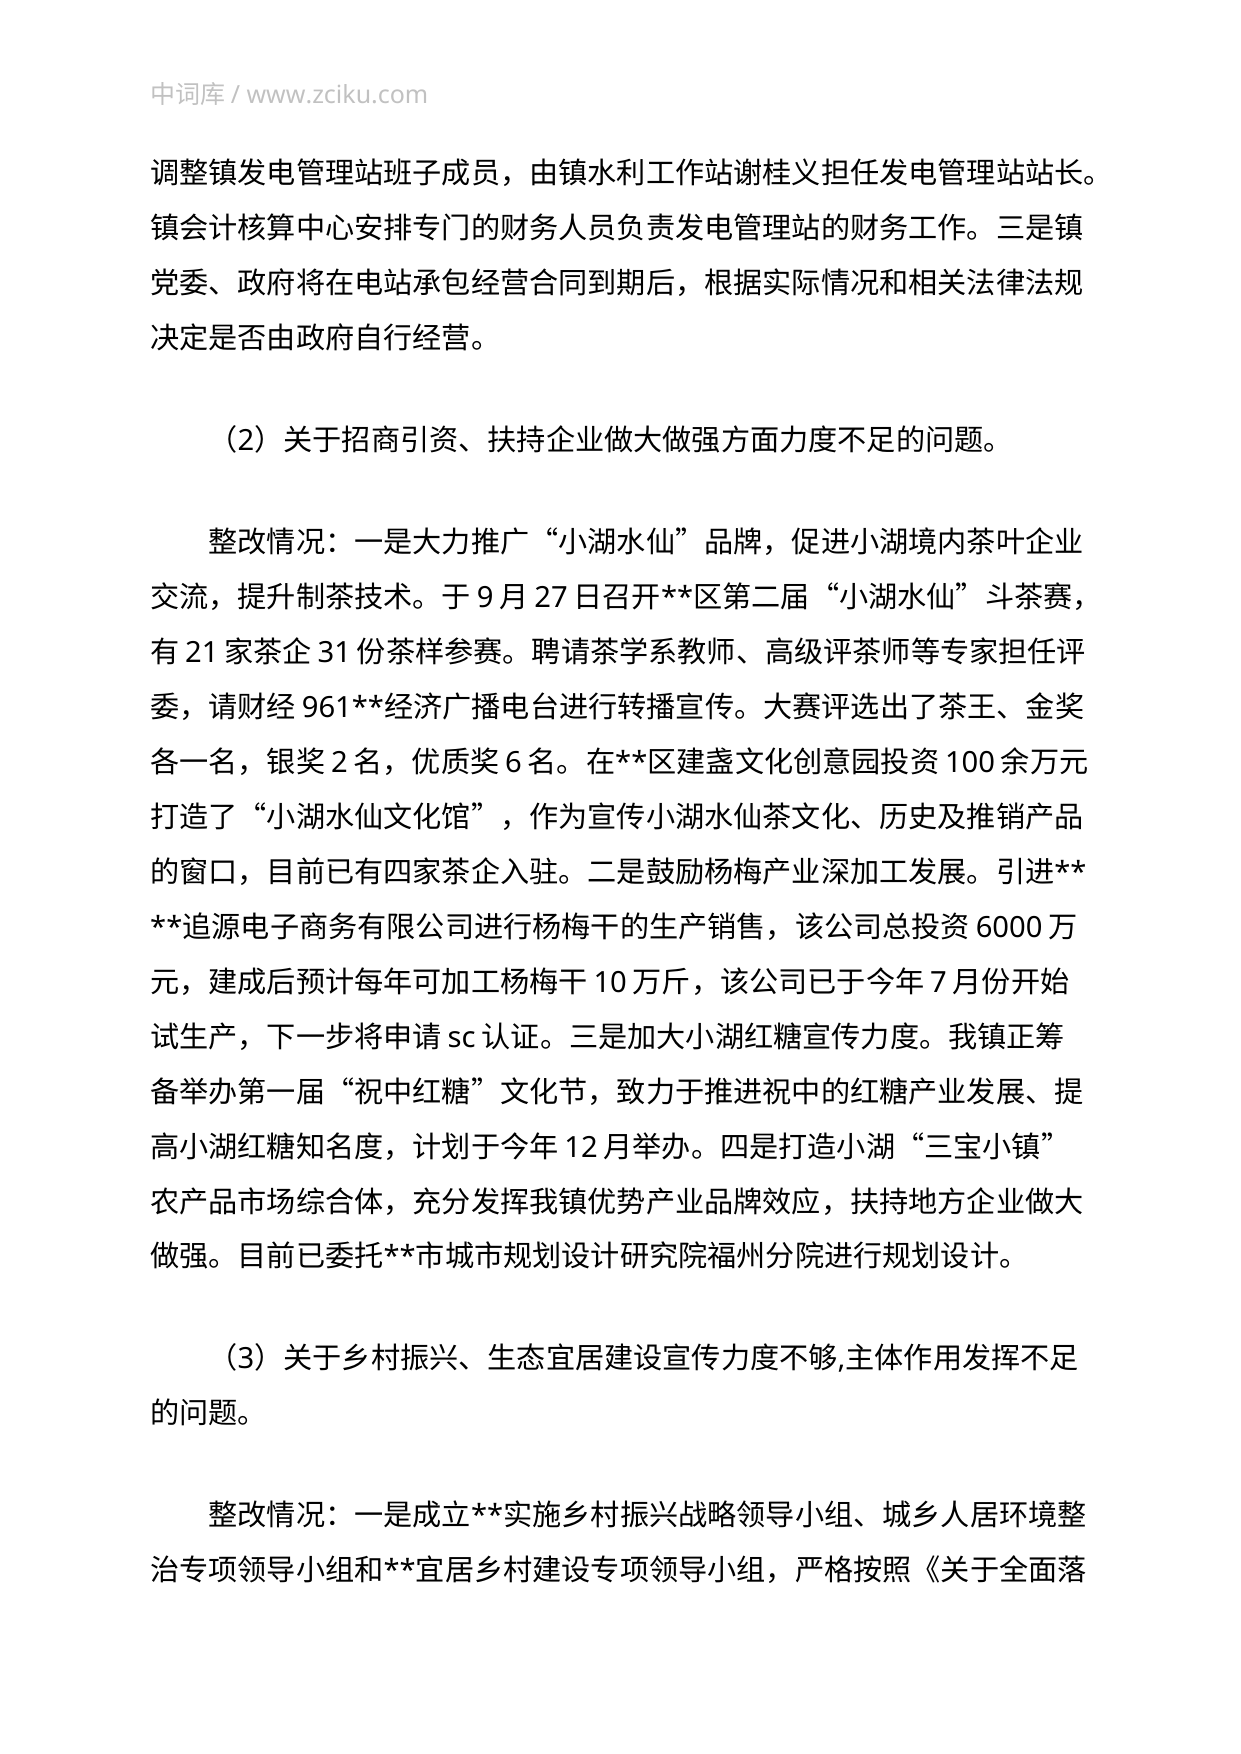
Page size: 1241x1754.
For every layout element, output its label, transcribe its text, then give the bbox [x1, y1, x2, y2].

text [150, 150, 1090, 357]
text （3）关于乡村振兴、生态宜居建设宣传力度不够,主体作用发挥不足的问题。 [150, 1335, 1090, 1432]
text （2）关于招商引资、扶持企业做大做强方面力度不足的问题。 [150, 416, 1090, 459]
text 整改情况：一是大力推广“小湖水仙”品牌，促进小湖境内茶叶企业交流，提升制茶技术。于9月27日召开**区第二届“小湖水仙”斗茶赛，有21家茶企31份茶样参赛。聘请茶学系教师、高级评茶师等专家担任评委，请财经961**经济广播电台进行转播宣传。大赛评选出了茶王、金奖各一名，银奖2名，优质奖6名。在**区建盏文化创意园投资100余万元打造了“小湖水仙文化馆”，作为宣传小湖水仙茶文化、历史及推销产品的窗口，目前已有四家茶企入驻。二是鼓励杨梅产业深加工发展。引进****追源电子商务有限公司进行杨梅干的生产销售，该公司总投资6000万元，建成后预计每年可加工杨梅干10万斤，该公司已于今年7月份开始试生产，下一步将申请sc认证。三是加大小湖红糖宣传力度。我镇正筹备举办第一届“祝中红糖”文化节，致力于推进祝中的红糖产业发展、提高小湖红糖知名度，计划于今年12月举办。四是打造小湖“三宝小镇”农产品市场综合体，充分发挥我镇优势产业品牌效应，扶持地方企业做大做强。目前已委托**市城市规划设计研究院福州分院进行规划设计。 [150, 518, 1090, 1275]
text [150, 1492, 1090, 1589]
